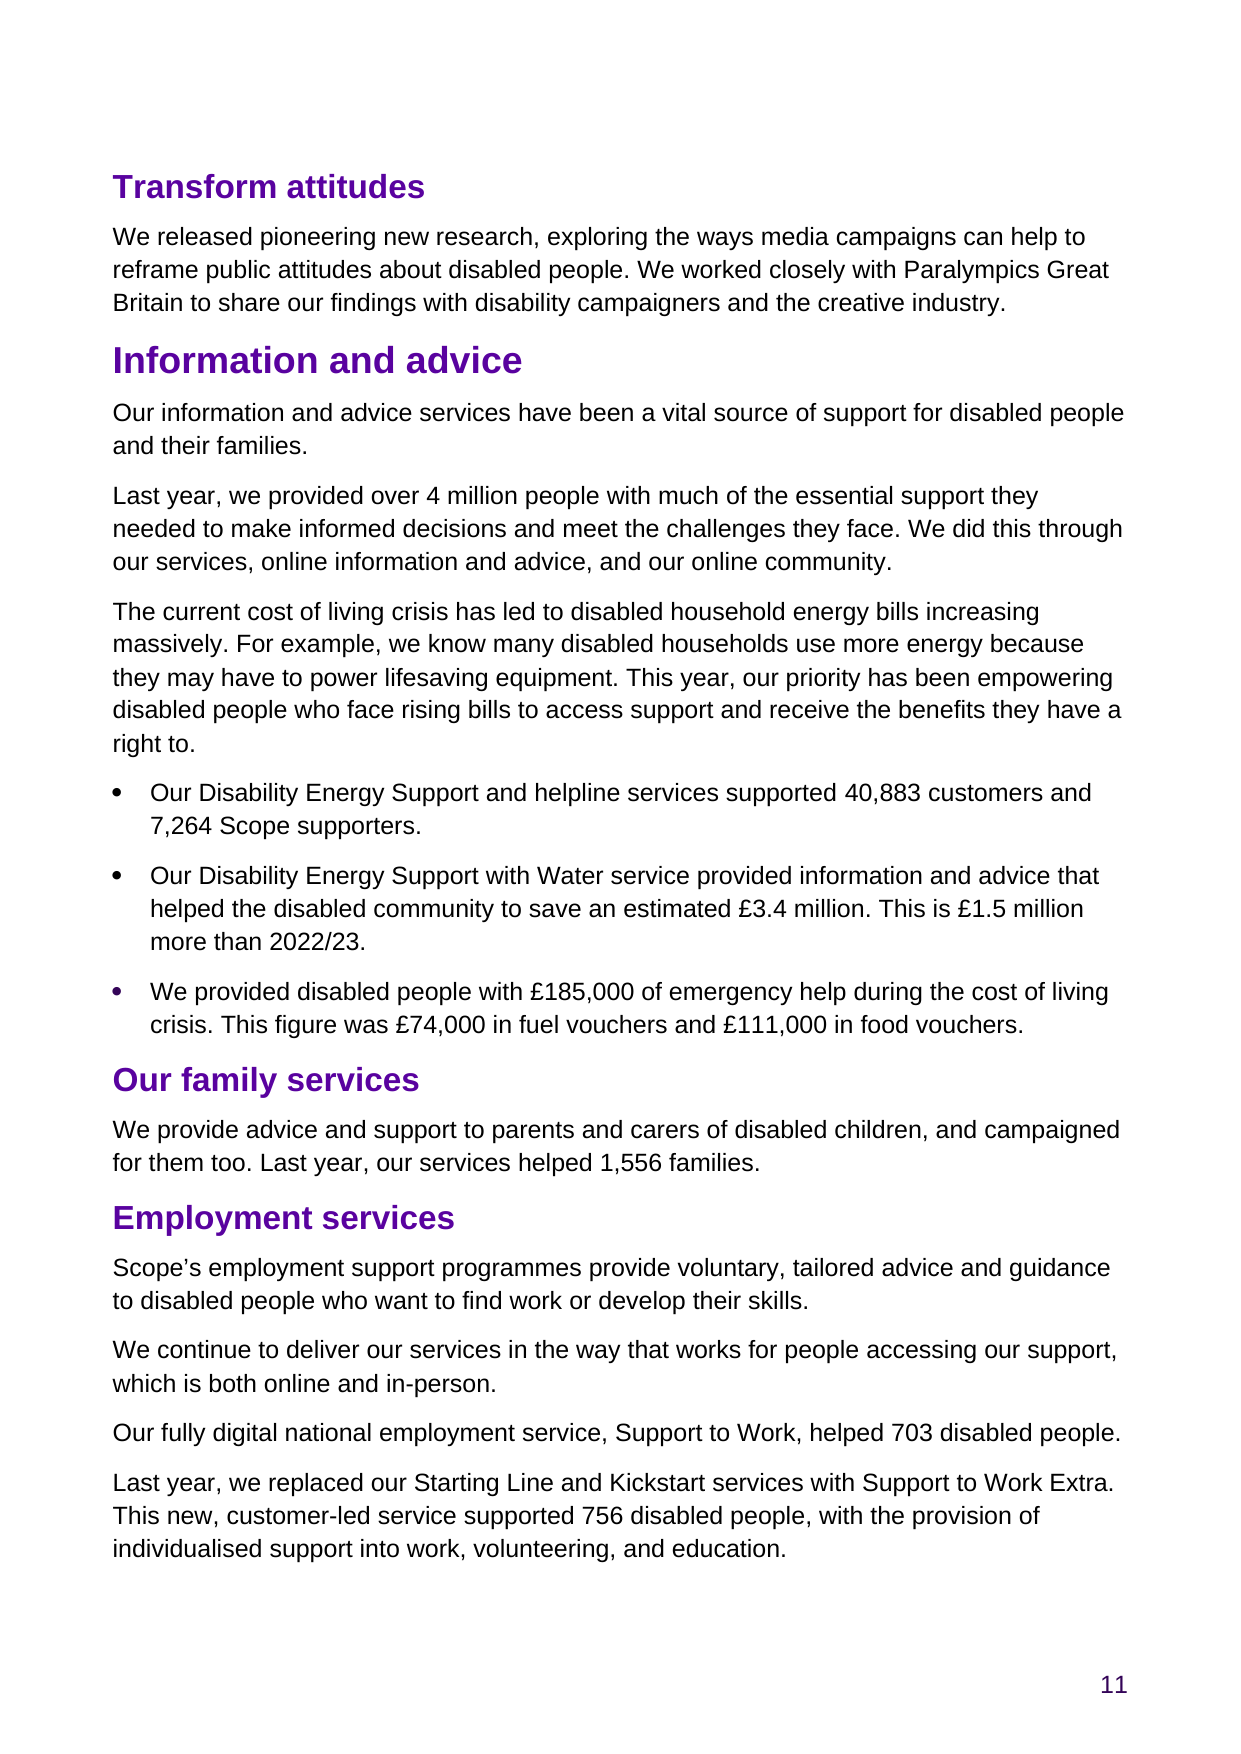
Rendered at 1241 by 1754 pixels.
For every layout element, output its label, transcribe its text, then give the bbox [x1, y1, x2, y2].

text We released pioneering new research, exploring the ways media campaigns can help to reframe public attitudes about disabled people. We worked closely with Paralympics Great Britain to share our findings with disability campaigners and the creative industry. [112, 222, 1128, 317]
list We provided disabled people with £185,000 of emergency help during the cost of living crisis. This figure was £74,000 in fuel vouchers and £111,000 in food vouchers. [112, 977, 1128, 1039]
text Last year, we replaced our Starting Line and Kickstart services with Support to Work Extra. This new, customer-led service supported 756 disabled people, with the provision of individualised support into work, volunteering, and education. [112, 1468, 1128, 1563]
text We provide advice and support to parents and carers of disabled children, and campaigned for them too. Last year, our services helped 1,556 families. [112, 1115, 1128, 1177]
text Scope’s employment support programmes provide voluntary, tailored advice and guidance to disabled people who want to find work or develop their skills. [112, 1253, 1128, 1314]
subtitle Information and advice [112, 338, 1128, 381]
text We continue to deliver our services in the way that works for people accessing our support, which is both online and in-person. [112, 1336, 1128, 1397]
list Our Disability Energy Support and helpline services supported 40,883 customers and 7,264 Scope supporters. [112, 778, 1128, 840]
subtitle Our family services [112, 1060, 1128, 1099]
text Our fully digital national employment service, Support to Work, helped 703 disabled people. [112, 1418, 1128, 1447]
list Our Disability Energy Support with Water service provided information and advice that helped the disabled community to save an estimated £3.4 million. This is £1.5 million more than 2022/23. [112, 861, 1128, 956]
text Last year, we provided over 4 million people with much of the essential support they needed to make informed decisions and meet the challenges they face. We did this through our services, online information and advice, and our online community. [112, 481, 1128, 576]
subtitle Employment services [112, 1198, 1128, 1237]
text The current cost of living crisis has led to disabled household energy bills increasing massively. For example, we know many disabled households use more energy because they may have to power lifesaving equipment. This year, our priority has been empowering disabled people who face rising bills to access support and receive the benefits they have a right to. [112, 596, 1128, 757]
subtitle Transform attitudes [112, 167, 1128, 206]
text Our information and advice services have been a vital source of support for disabled people and their families. [112, 398, 1128, 460]
